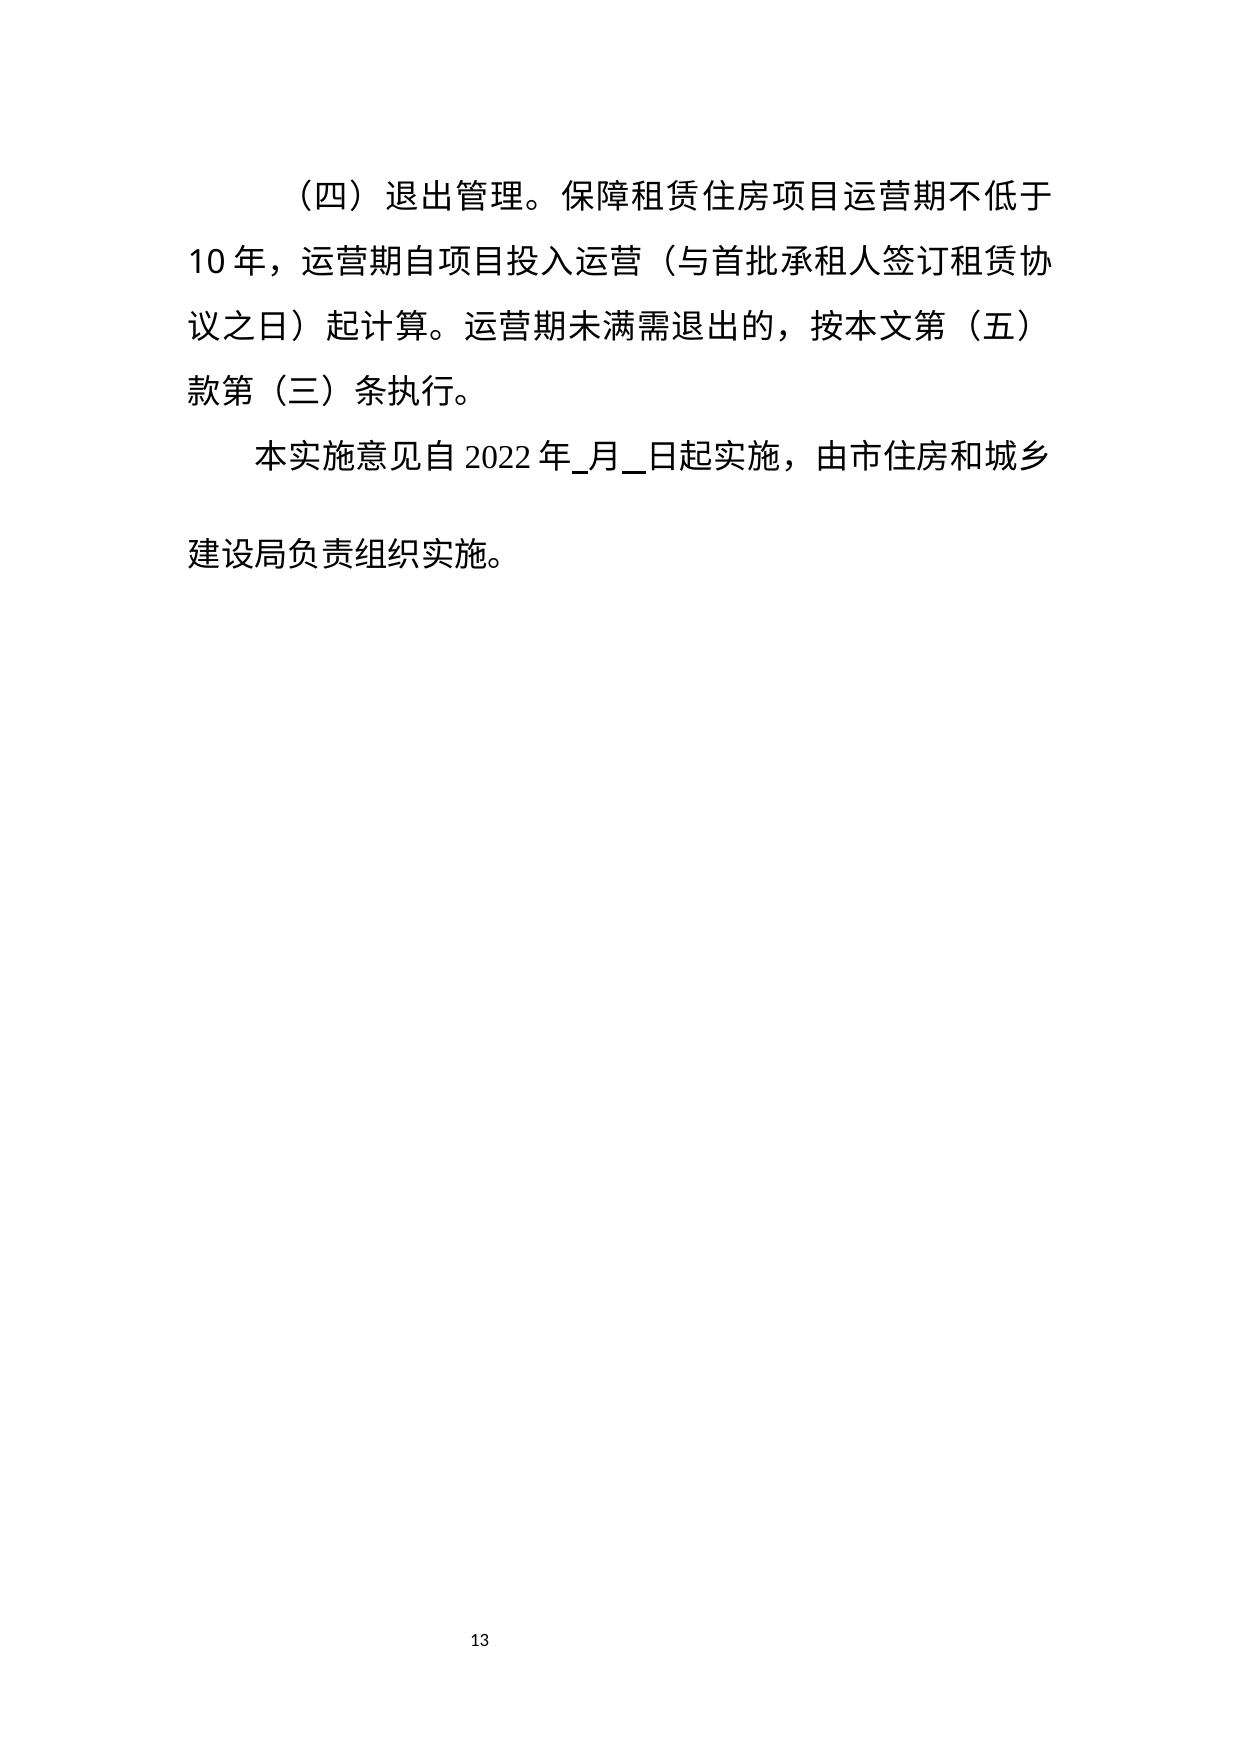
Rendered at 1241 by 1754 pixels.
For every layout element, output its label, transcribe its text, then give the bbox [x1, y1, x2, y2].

subtitle （四）退出管理。保障租赁住房项目运营期不低于10年，运营期自项目投入运营（与首批承租人签订租赁协议之日）起计算。运营期未满需退出的，按本文第（五）款第（三）条执行。 [187, 162, 1053, 422]
text 本实施意见自2022年 月 日起实施，由市住房和城乡建设局负责组织实施。 [187, 422, 1053, 584]
